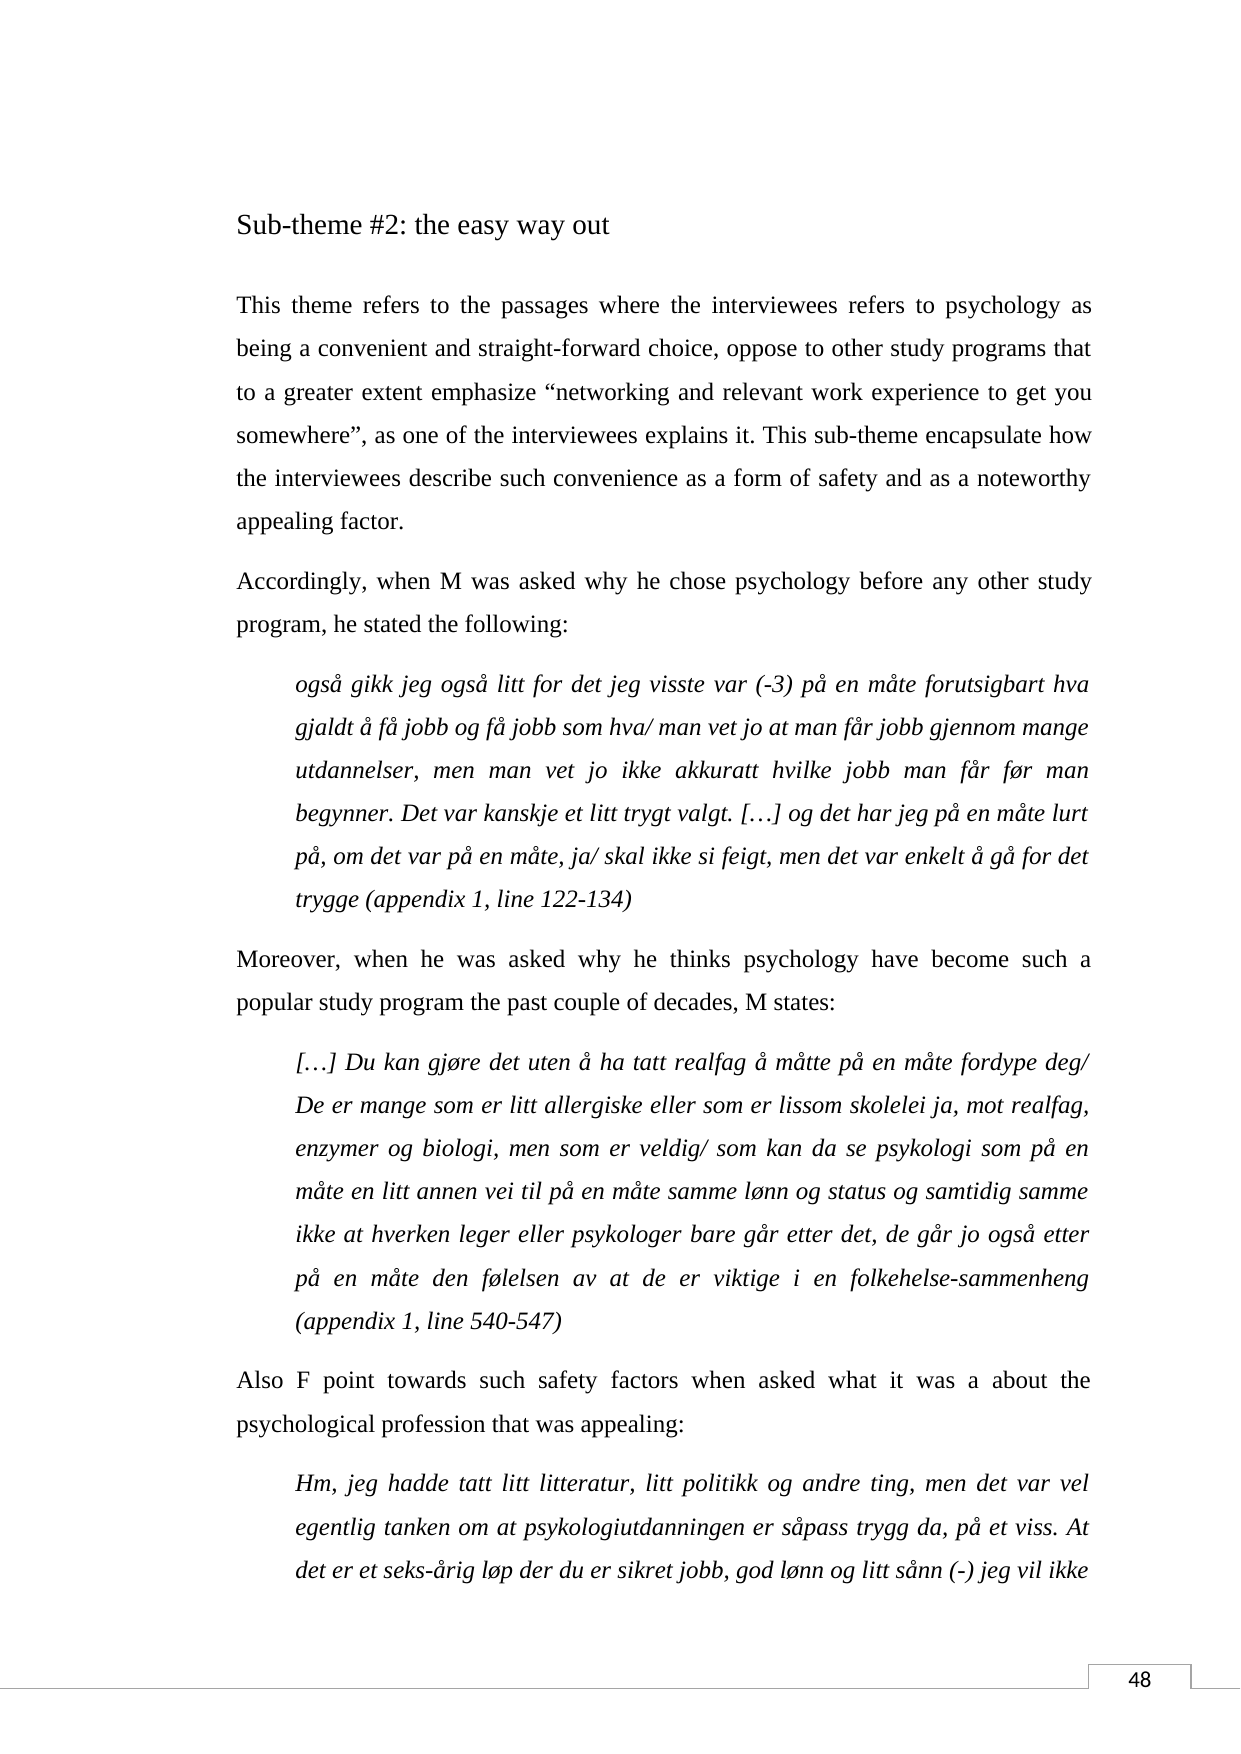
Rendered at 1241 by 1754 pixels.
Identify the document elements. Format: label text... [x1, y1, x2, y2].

text også gikk jeg også litt for det jeg visste var (-3) på en måte forutsigbart hva gjaldt å få jobb og få jobb som hva/ man vet jo at man får jobb gjennom mange utdannelser, men man vet jo ikke akkuratt hvilke jobb man får før man begynner. Det var kanskje et litt trygt valgt. […] og det har jeg på en måte lurt på, om det var på en måte, ja/ skal ikke si feigt, men det var enkelt å gå for det trygge (appendix 1, line 122-134) [295, 669, 1093, 913]
text This theme refers to the passages where the interviewees refers to psychology as being a convenient and straight-forward choice, oppose to other study programs that to a greater extent emphasize “networking and relevant work experience to get you somewhere”, as one of the interviewees explains it. This sub-theme encapsulate how the interviewees describe such convenience as a form of safety and as a noteworthy appealing factor. [236, 290, 1093, 535]
text Accordingly, when M was asked why he chose psychology before any other study program, he stated the following: [236, 566, 1093, 638]
subtitle Sub-theme #2: the easy way out [162, 207, 1093, 241]
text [295, 1468, 1093, 1583]
text Also F point towards such safety factors when asked what it was a about the psychological profession that was appealing: [236, 1366, 1093, 1437]
text […] Du kan gjøre det uten å ha tatt realfag å måtte på en måte fordype deg/ De er mange som er litt allergiske eller som er lissom skolelei ja, mot realfag, enzymer og biologi, men som er veldig/ som kan da se psykologi som på en måte en litt annen vei til på en måte samme lønn og status og samtidig samme ikke at hverken leger eller psykologer bare går etter det, de går jo også etter på en måte den følelsen av at de er viktige i en folkehelse-sammenheng (appendix 1, line 540-547) [295, 1047, 1093, 1334]
text Moreover, when he was asked why he thinks psychology have become such a popular study program the past couple of decades, M states: [236, 944, 1093, 1016]
